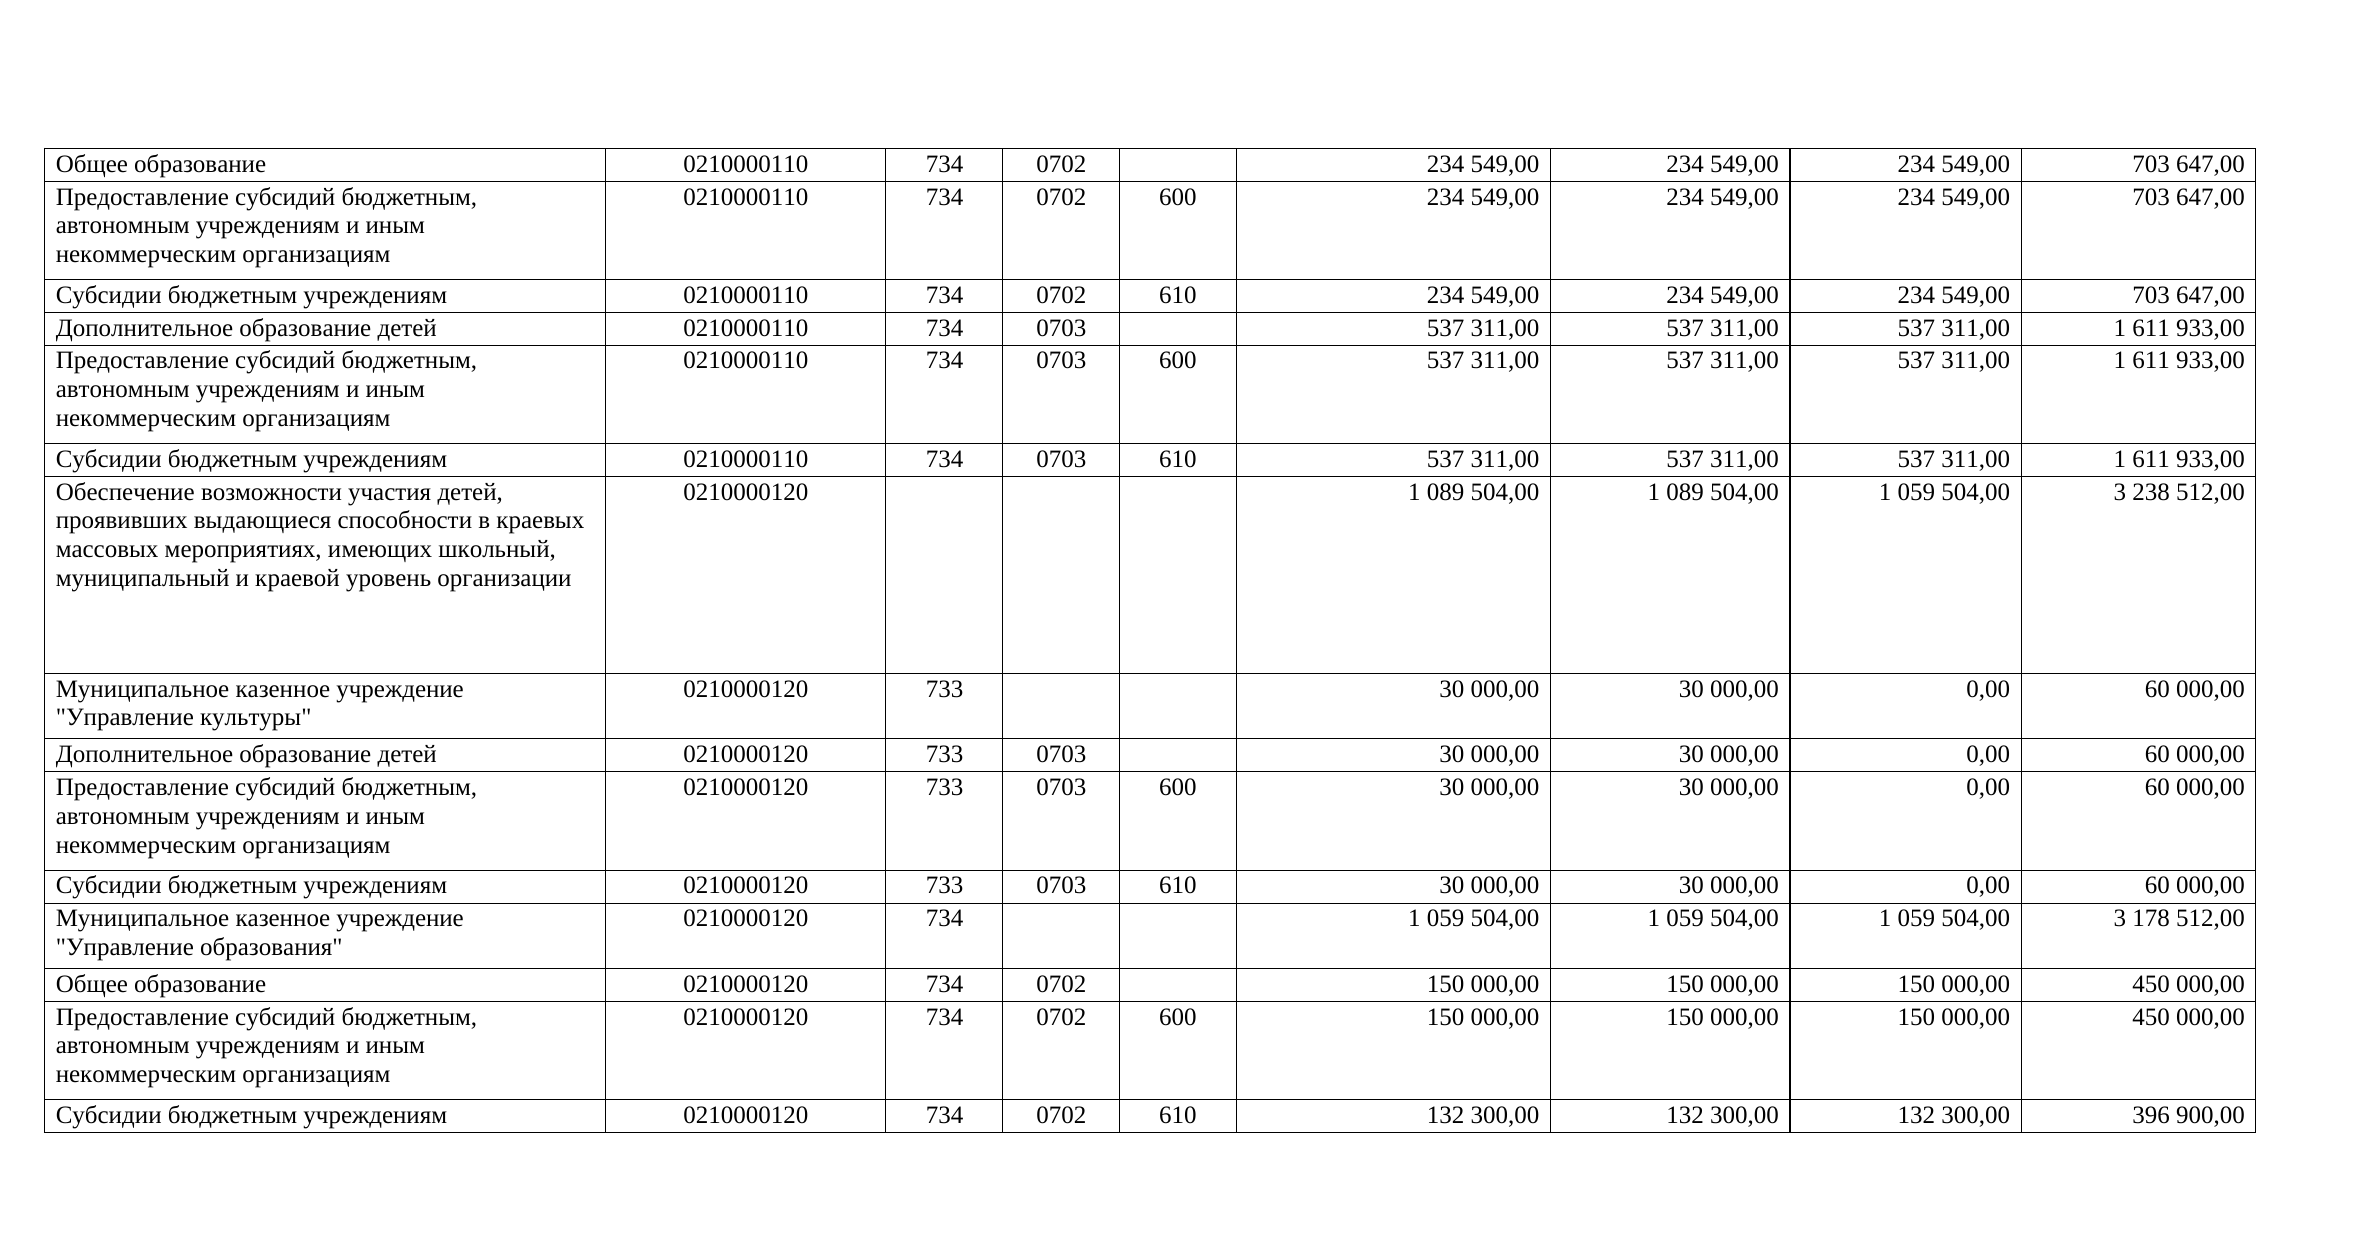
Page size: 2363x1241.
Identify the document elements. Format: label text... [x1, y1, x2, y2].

table_cell 150 000,00 [1237, 1002, 1550, 1099]
table_cell Общее образование [45, 149, 605, 181]
table_cell 0210000110 [606, 444, 885, 476]
table_cell 734 [886, 346, 1002, 443]
table_cell 734 [886, 313, 1002, 344]
table_cell 0702 [1003, 1100, 1119, 1132]
table_cell 703 647,00 [2022, 182, 2255, 279]
table_cell 0,00 [1791, 871, 2021, 902]
table_cell 600 [1120, 182, 1236, 279]
table_cell 0210000120 [606, 477, 885, 673]
table_cell 733 [886, 739, 1002, 771]
table_cell 734 [886, 1002, 1002, 1099]
table_cell 610 [1120, 871, 1236, 902]
table_cell 1 059 504,00 [1237, 904, 1550, 968]
table_cell 1 059 504,00 [1791, 904, 2021, 968]
table_cell 0,00 [1791, 739, 2021, 771]
table_cell 150 000,00 [1237, 969, 1550, 1001]
table_cell 600 [1120, 346, 1236, 443]
table_cell 537 311,00 [1791, 346, 2021, 443]
table_cell 0,00 [1791, 772, 2021, 869]
table_cell 733 [886, 871, 1002, 902]
table_cell 733 [886, 674, 1002, 738]
table_cell Обеспечение возможности участия детей, проявивших выдающиеся способности в краевых массовых мероприятиях, имеющих школьный, муниципальный и краевой уровень организации [45, 477, 605, 673]
table_cell 0210000120 [606, 1002, 885, 1099]
table_cell 0703 [1003, 772, 1119, 869]
table_cell 610 [1120, 444, 1236, 476]
table_cell Дополнительное образование детей [45, 739, 605, 771]
table_cell Общее образование [45, 969, 605, 1001]
table_cell 0703 [1003, 444, 1119, 476]
table_cell 1 611 933,00 [2022, 444, 2255, 476]
table_cell 0210000120 [606, 739, 885, 771]
table_cell 734 [886, 969, 1002, 1001]
table_cell Субсидии бюджетным учреждениям [45, 444, 605, 476]
table_cell 60 000,00 [2022, 739, 2255, 771]
table_cell 234 549,00 [1237, 182, 1550, 279]
table_cell 734 [886, 149, 1002, 181]
table_cell [1003, 904, 1119, 968]
table_cell 600 [1120, 772, 1236, 869]
table_cell 537 311,00 [1237, 346, 1550, 443]
table_cell 0210000120 [606, 1100, 885, 1132]
table_cell 734 [886, 1100, 1002, 1132]
table_cell [1120, 477, 1236, 673]
table_cell 610 [1120, 1100, 1236, 1132]
table_cell [1003, 477, 1119, 673]
table_cell 703 647,00 [2022, 149, 2255, 181]
table_cell 150 000,00 [1551, 1002, 1789, 1099]
table_cell 537 311,00 [1237, 444, 1550, 476]
table_cell 537 311,00 [1551, 444, 1789, 476]
table_cell 30 000,00 [1237, 739, 1550, 771]
table_cell 30 000,00 [1551, 674, 1789, 738]
table_cell 132 300,00 [1551, 1100, 1789, 1132]
table_cell 734 [886, 904, 1002, 968]
table_cell [1120, 313, 1236, 344]
table_cell 537 311,00 [1551, 313, 1789, 344]
table_cell 234 549,00 [1551, 149, 1789, 181]
table_cell 150 000,00 [1791, 969, 2021, 1001]
table_cell Субсидии бюджетным учреждениям [45, 1100, 605, 1132]
table_cell 0210000120 [606, 674, 885, 738]
table_cell 734 [886, 280, 1002, 312]
table_cell 234 549,00 [1551, 182, 1789, 279]
table_cell [1120, 904, 1236, 968]
table_cell 234 549,00 [1791, 280, 2021, 312]
table_cell 0210000120 [606, 772, 885, 869]
table_cell 537 311,00 [1237, 313, 1550, 344]
table_cell Предоставление субсидий бюджетным, автономным учреждениям и иным некоммерческим организациям [45, 1002, 605, 1099]
table_cell 0702 [1003, 182, 1119, 279]
table_cell 734 [886, 182, 1002, 279]
table_cell Муниципальное казенное учреждение "Управление образования" [45, 904, 605, 968]
table_cell 0702 [1003, 1002, 1119, 1099]
table_cell 3 238 512,00 [2022, 477, 2255, 673]
table_cell 60 000,00 [2022, 674, 2255, 738]
table_cell 537 311,00 [1791, 313, 2021, 344]
table_cell 0702 [1003, 969, 1119, 1001]
table_cell 0210000120 [606, 904, 885, 968]
table_cell 30 000,00 [1237, 871, 1550, 902]
table_cell 1 089 504,00 [1551, 477, 1789, 673]
table_cell 733 [886, 772, 1002, 869]
table_cell 0210000120 [606, 969, 885, 1001]
table_cell 234 549,00 [1551, 280, 1789, 312]
table_cell Муниципальное казенное учреждение "Управление культуры" [45, 674, 605, 738]
table_cell 450 000,00 [2022, 1002, 2255, 1099]
table_cell Субсидии бюджетным учреждениям [45, 871, 605, 902]
table_cell 150 000,00 [1551, 969, 1789, 1001]
table_cell Субсидии бюджетным учреждениям [45, 280, 605, 312]
table_cell 30 000,00 [1551, 772, 1789, 869]
table_cell 1 611 933,00 [2022, 313, 2255, 344]
table_cell 0,00 [1791, 674, 2021, 738]
table_cell 703 647,00 [2022, 280, 2255, 312]
table_cell 30 000,00 [1237, 772, 1550, 869]
table_cell 0703 [1003, 871, 1119, 902]
table_cell 1 059 504,00 [1551, 904, 1789, 968]
table_cell 0210000110 [606, 280, 885, 312]
table_cell 0702 [1003, 280, 1119, 312]
table_cell 234 549,00 [1791, 182, 2021, 279]
table_cell 0210000110 [606, 149, 885, 181]
table_cell [1003, 674, 1119, 738]
table_cell 234 549,00 [1237, 149, 1550, 181]
table_cell 30 000,00 [1237, 674, 1550, 738]
table_cell 0210000110 [606, 182, 885, 279]
table_cell [1120, 149, 1236, 181]
table_cell 1 089 504,00 [1237, 477, 1550, 673]
table_cell [1120, 969, 1236, 1001]
table_cell 0702 [1003, 149, 1119, 181]
table_cell [1120, 739, 1236, 771]
table_cell 396 900,00 [2022, 1100, 2255, 1132]
table_cell 150 000,00 [1791, 1002, 2021, 1099]
table_cell 132 300,00 [1791, 1100, 2021, 1132]
table_cell 610 [1120, 280, 1236, 312]
table_cell 734 [886, 444, 1002, 476]
table_cell Предоставление субсидий бюджетным, автономным учреждениям и иным некоммерческим организациям [45, 772, 605, 869]
table_cell [886, 477, 1002, 673]
table_cell 132 300,00 [1237, 1100, 1550, 1132]
table_cell 600 [1120, 1002, 1236, 1099]
table_cell 30 000,00 [1551, 871, 1789, 902]
table_cell 234 549,00 [1237, 280, 1550, 312]
table_cell 3 178 512,00 [2022, 904, 2255, 968]
table_cell 0703 [1003, 739, 1119, 771]
table_cell 0703 [1003, 313, 1119, 344]
table_cell [1120, 674, 1236, 738]
table_cell 1 059 504,00 [1791, 477, 2021, 673]
table_cell Предоставление субсидий бюджетным, автономным учреждениям и иным некоммерческим организациям [45, 346, 605, 443]
table_cell 450 000,00 [2022, 969, 2255, 1001]
table_cell Предоставление субсидий бюджетным, автономным учреждениям и иным некоммерческим организациям [45, 182, 605, 279]
table_cell 0703 [1003, 346, 1119, 443]
table_cell 537 311,00 [1551, 346, 1789, 443]
table_cell 0210000110 [606, 346, 885, 443]
table_cell 1 611 933,00 [2022, 346, 2255, 443]
table_cell 30 000,00 [1551, 739, 1789, 771]
table_cell 60 000,00 [2022, 871, 2255, 902]
table_cell 0210000110 [606, 313, 885, 344]
table_cell 234 549,00 [1791, 149, 2021, 181]
table_cell Дополнительное образование детей [45, 313, 605, 344]
table_cell 60 000,00 [2022, 772, 2255, 869]
table_cell 0210000120 [606, 871, 885, 902]
table_cell 537 311,00 [1791, 444, 2021, 476]
